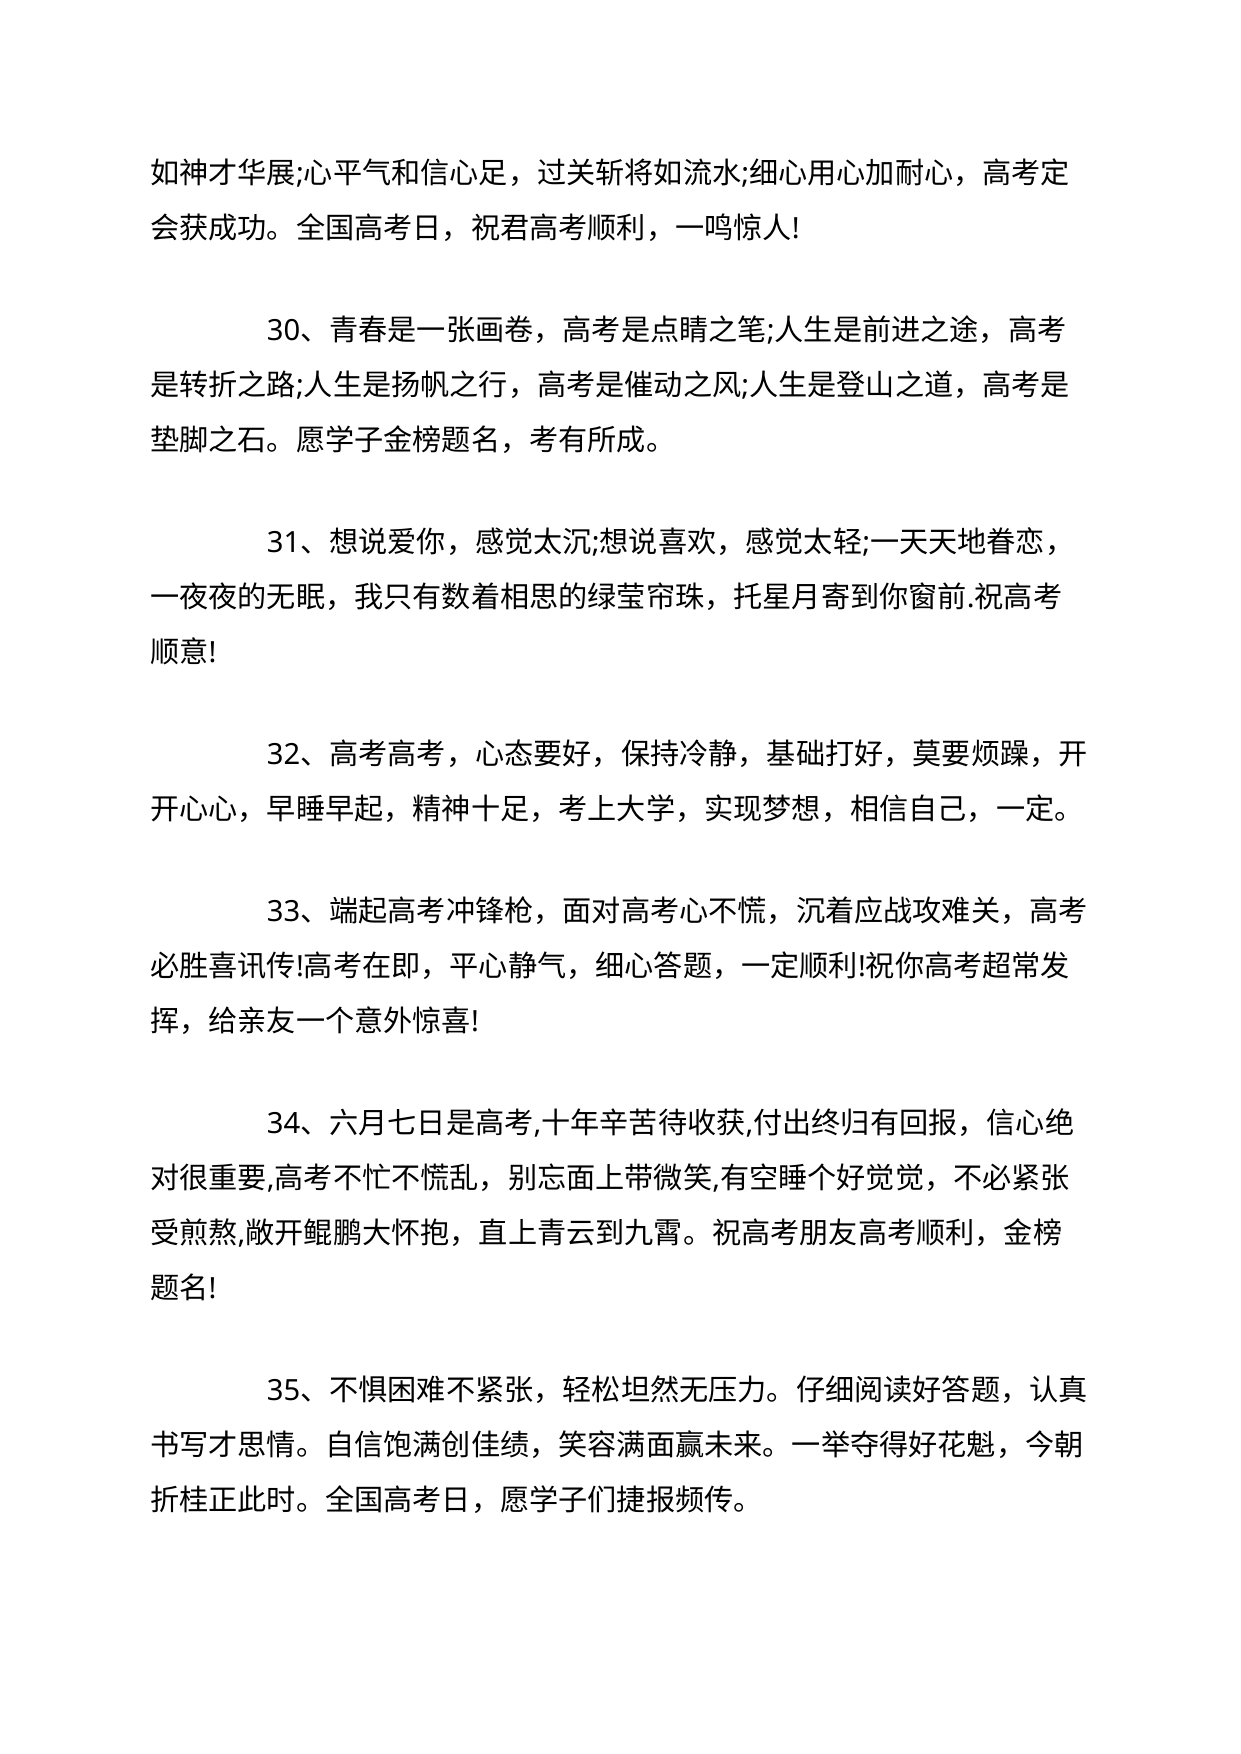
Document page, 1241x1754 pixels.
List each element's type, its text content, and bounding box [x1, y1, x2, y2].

text 34、六月七日是高考,十年辛苦待收获,付出终归有回报，信心绝对很重要,高考不忙不慌乱，别忘面上带微笑,有空睡个好觉觉，不必紧张受煎熬,敞开鲲鹏大怀抱，直上青云到九霄。祝高考朋友高考顺利，金榜题名! [150, 1099, 1090, 1307]
text 33、端起高考冲锋枪，面对高考心不慌，沉着应战攻难关，高考必胜喜讯传!高考在即，平心静气，细心答题，一定顺利!祝你高考超常发挥，给亲友一个意外惊喜! [150, 887, 1090, 1040]
text 31、想说爱你，感觉太沉;想说喜欢，感觉太轻;一天天地眷恋，一夜夜的无眠，我只有数着相思的绿莹帘珠，托星月寄到你窗前.祝高考顺意! [150, 519, 1090, 671]
text 32、高考高考，心态要好，保持冷静，基础打好，莫要烦躁，开开心心，早睡早起，精神十足，考上大学，实现梦想，相信自己，一定。 [150, 731, 1090, 828]
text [150, 150, 1090, 247]
text 35、不惧困难不紧张，轻松坦然无压力。仔细阅读好答题，认真书写才思情。自信饱满创佳绩，笑容满面赢未来。一举夺得好花魁，今朝折桂正此时。全国高考日，愿学子们捷报频传。 [150, 1366, 1090, 1519]
text 30、青春是一张画卷，高考是点睛之笔;人生是前进之途，高考是转折之路;人生是扬帆之行，高考是催动之风;人生是登山之道，高考是垫脚之石。愿学子金榜题名，考有所成。 [150, 307, 1090, 459]
